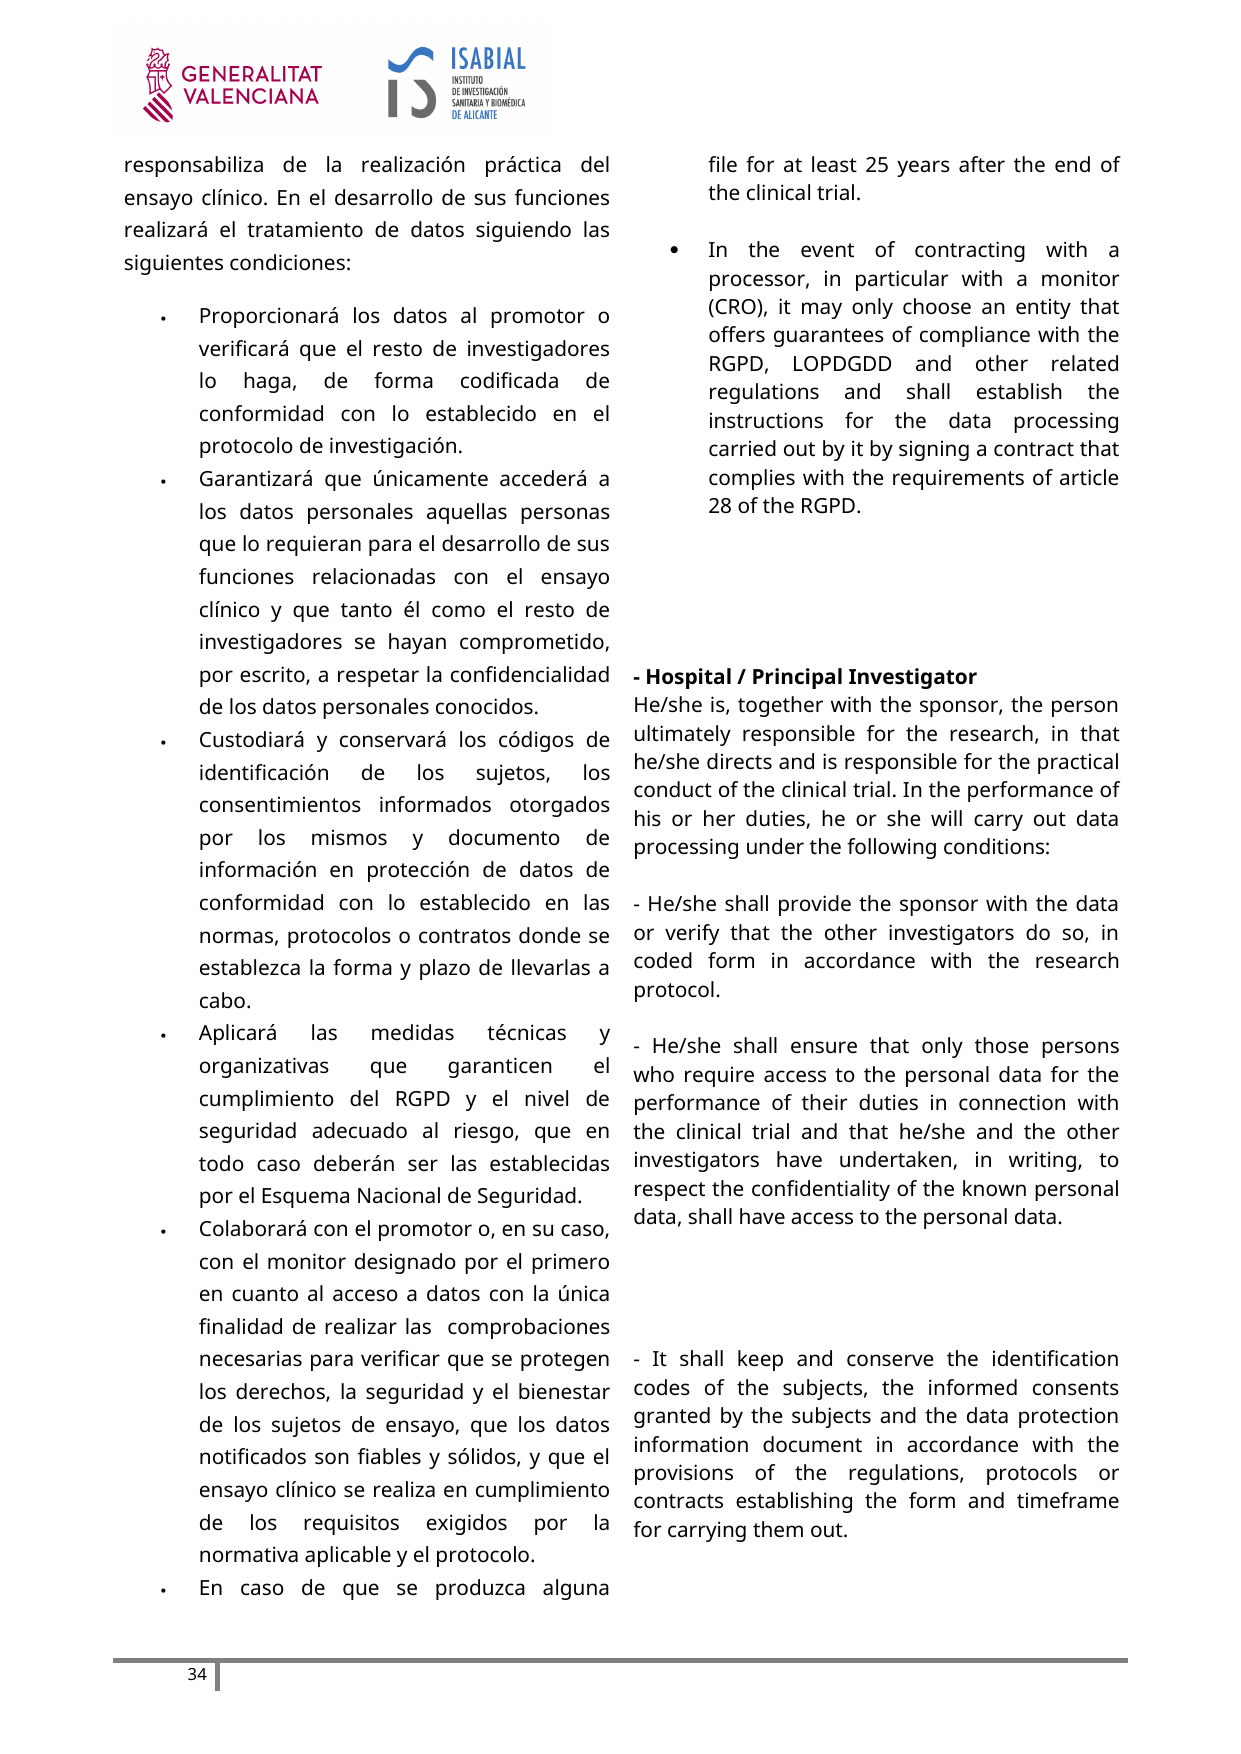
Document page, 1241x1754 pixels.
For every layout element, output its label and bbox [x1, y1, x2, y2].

table_header [622, 150, 1131, 1601]
picture [112, 17, 553, 137]
table_header [113, 150, 622, 1601]
